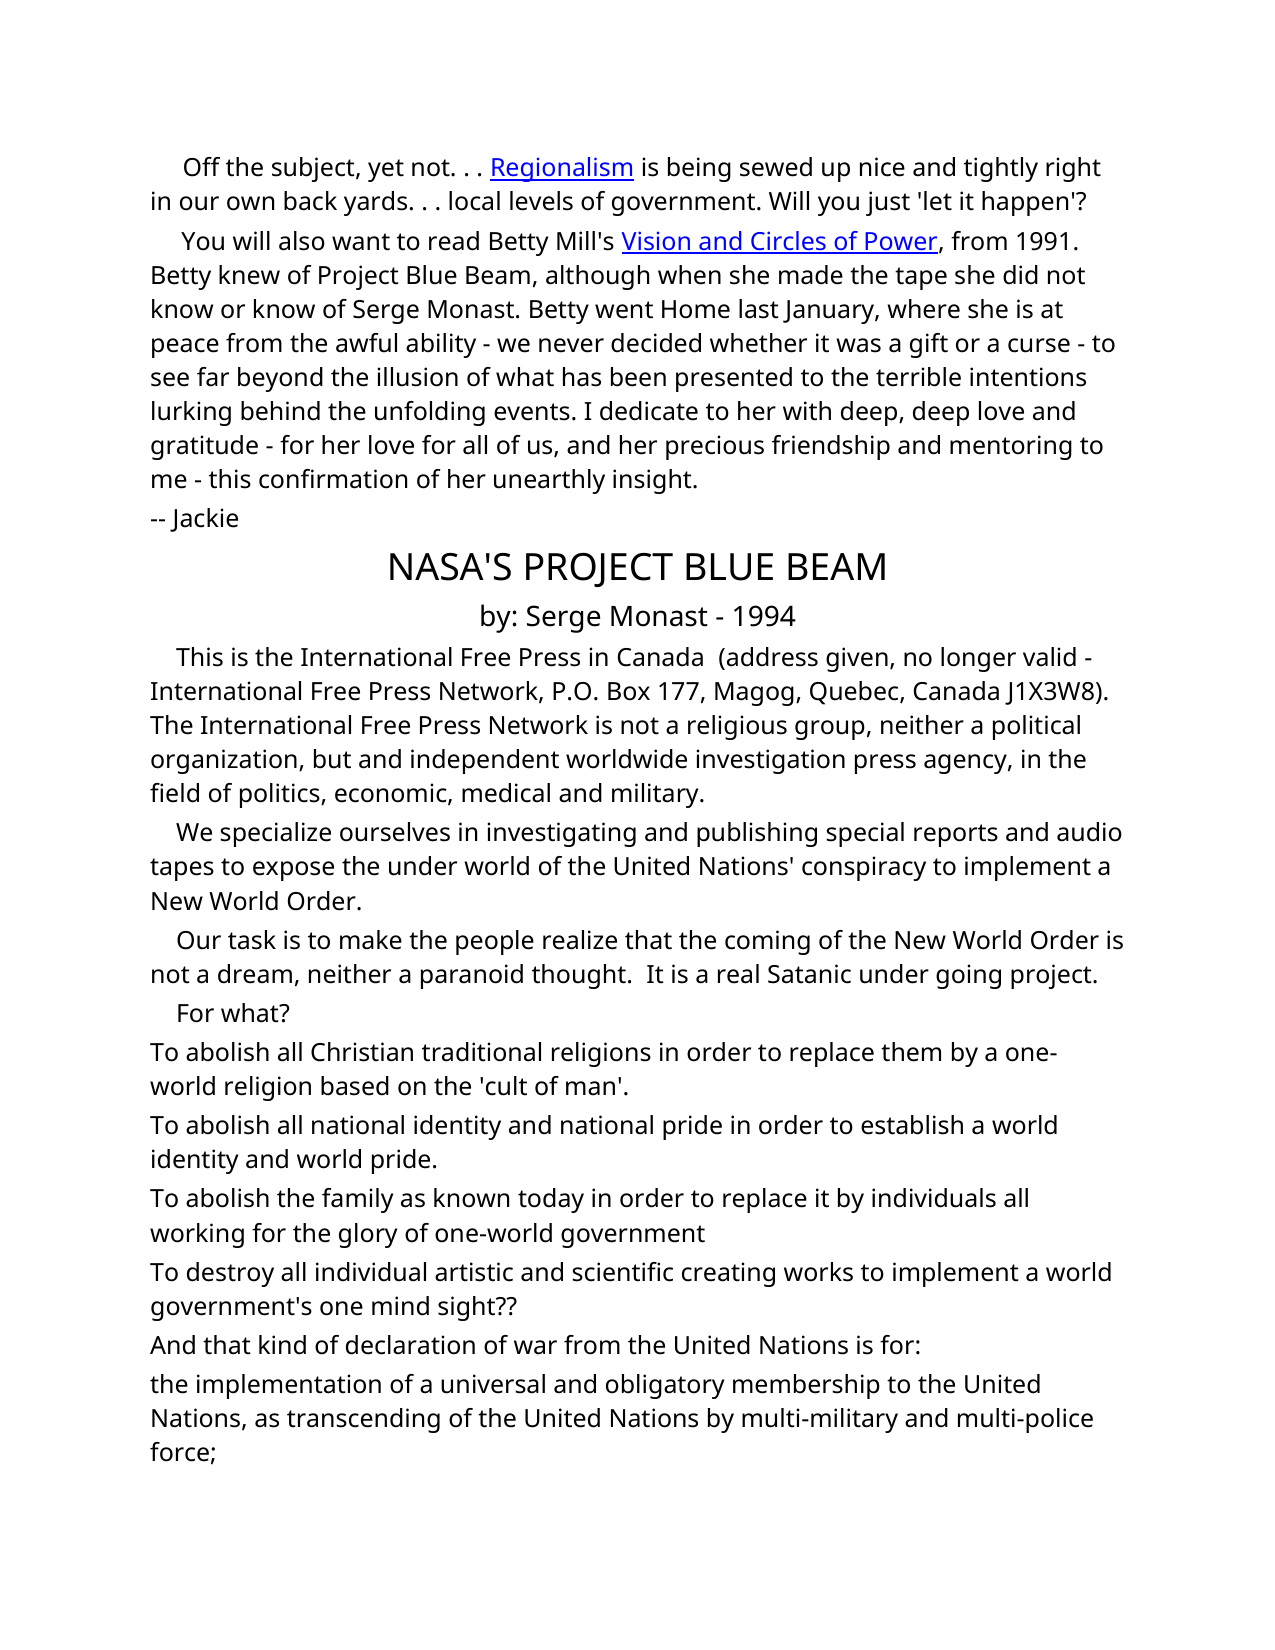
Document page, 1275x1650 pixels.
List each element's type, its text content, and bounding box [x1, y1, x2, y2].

text Our task is to make the people realize that the coming of the New World Order is not a dream, neither a paranoid thought. It is a real Satanic under going project. [150, 922, 1125, 990]
text -- Jackie [150, 501, 1125, 535]
text We specialize ourselves in investigating and publishing special reports and audio tapes to expose the under world of the United Nations' conspiracy to implement a New World Order. [150, 815, 1125, 917]
text For what? [150, 996, 1125, 1029]
text the implementation of a universal and obligatory membership to the United Nations, as transcending of the United Nations by multi-military and multi-police force; [150, 1367, 1125, 1469]
text To abolish the family as known today in order to replace it by individuals all working for the glory of one-world government [150, 1181, 1125, 1249]
text NASA'S PROJECT BLUE BEAM [150, 540, 1125, 591]
text And that kind of declaration of war from the United Nations is for: [150, 1328, 1125, 1362]
text You will also want to read Betty Mill's Vision and Circles of Power, from 1991. Betty knew of Project Blue Beam, although when she made the tape she did not know or know of Serge Monast. Betty went Home last January, where she is at peace from the awful ability - we never decided whether it was a gift or a curse - to see far beyond the illusion of what has been presented to the terrible intentions lurking behind the unfolding events. I dedicate to her with deep, deep love and gratitude - for her love for all of us, and her precious friendship and mentoring to me - this confirmation of her unearthly insight. [150, 223, 1125, 496]
text To abolish all national identity and national pride in order to establish a world identity and world pride. [150, 1108, 1125, 1176]
text Off the subject, yet not. . . Regionalism is being sewed up nice and tightly right in our own back yards. . . local levels of government. Will you just 'let it happen'? [150, 150, 1125, 218]
text by: Serge Monast - 1994 [150, 596, 1125, 634]
text To destroy all individual artistic and scientific creating works to implement a world government's one mind sight?? [150, 1254, 1125, 1322]
text This is the International Free Press in Canada (address given, no longer valid - International Free Press Network, P.O. Box 177, Magog, Quebec, Canada J1X3W8). The International Free Press Network is not a religious group, neither a political organization, but and independent worldwide investigation press agency, in the field of politics, economic, medical and military. [150, 639, 1125, 810]
text To abolish all Christian traditional religions in order to replace them by a one-world religion based on the 'cult of man'. [150, 1035, 1125, 1103]
